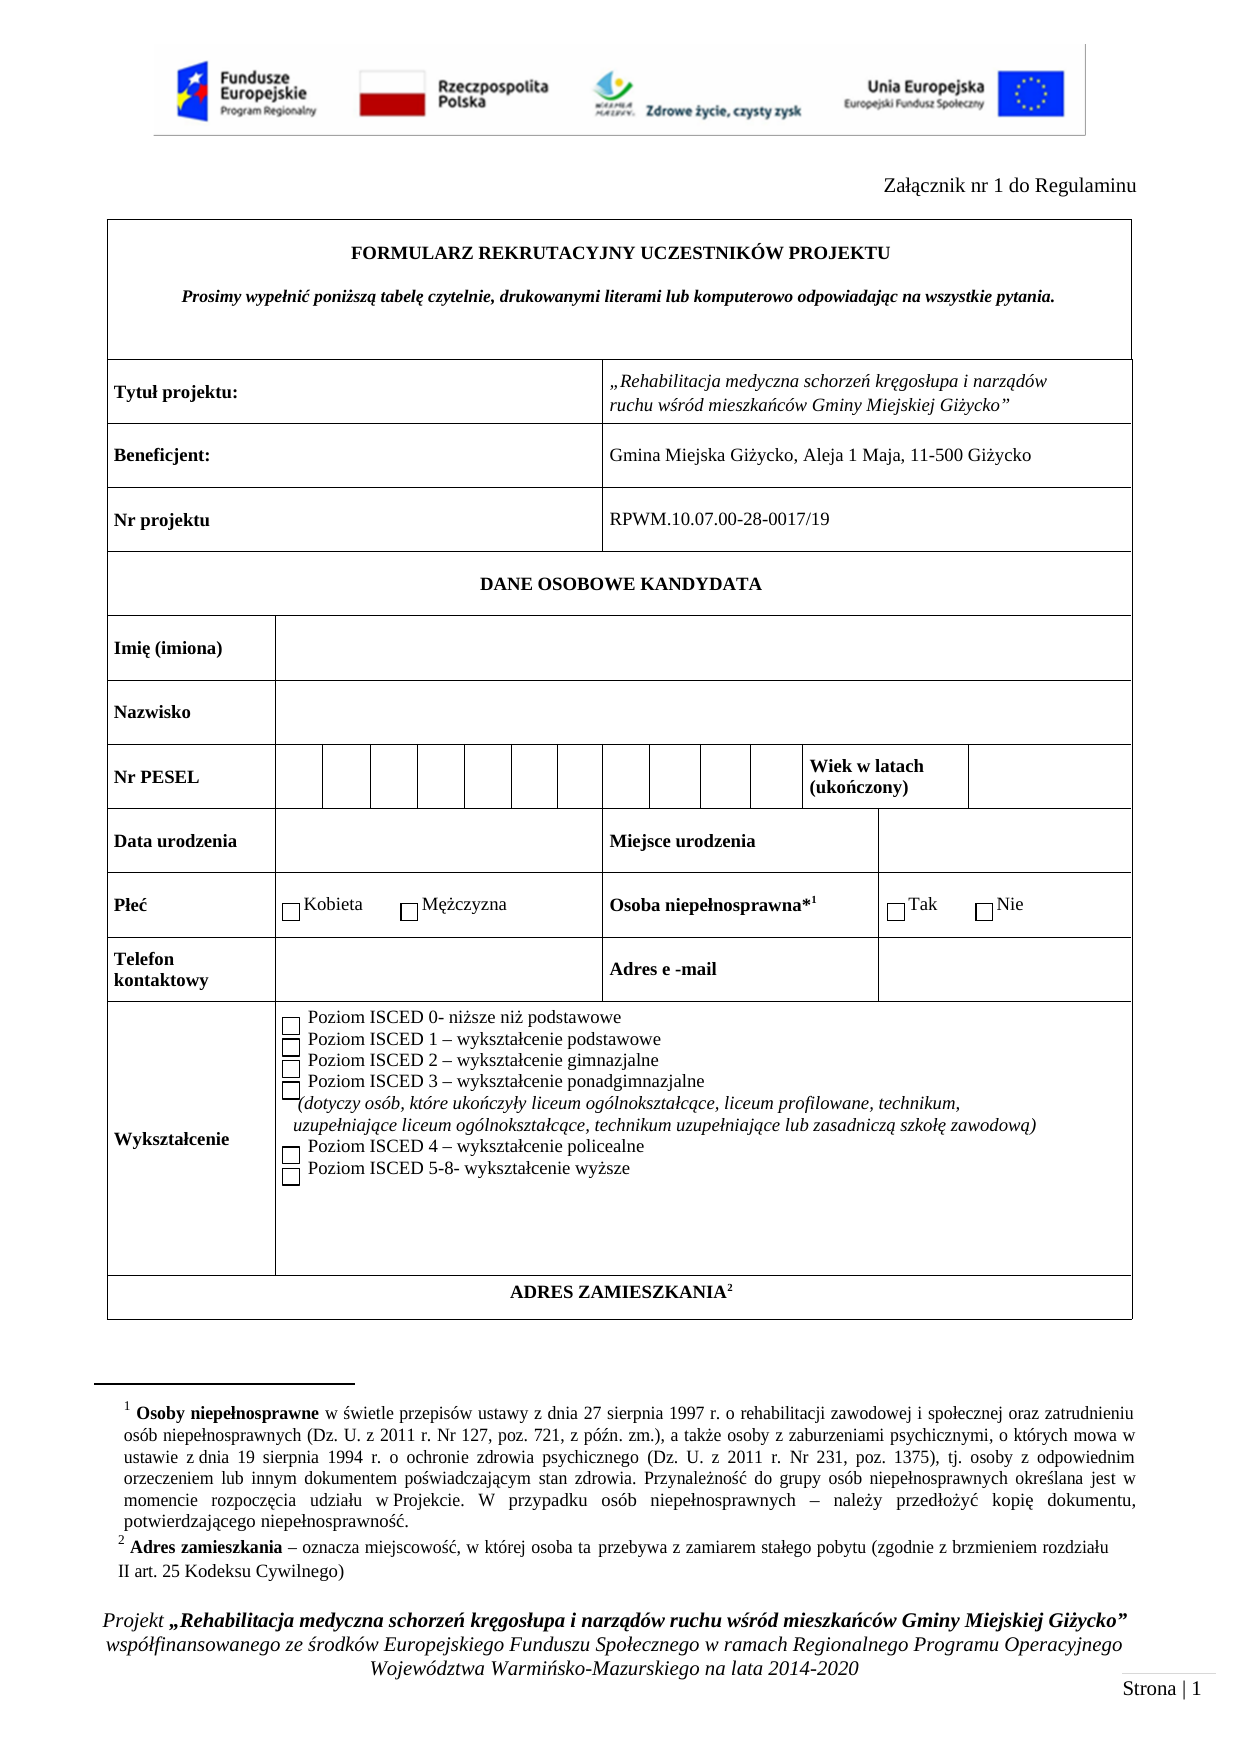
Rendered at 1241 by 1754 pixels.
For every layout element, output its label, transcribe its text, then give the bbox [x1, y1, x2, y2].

table_cell Gmina Miejska Giżycko, Aleja 1 Maja, 11-500 Giżycko [603, 423, 1132, 487]
table_cell [276, 745, 322, 808]
table_cell [418, 745, 464, 808]
table_cell [323, 745, 370, 808]
table_cell [650, 745, 700, 808]
table_cell Osoba niepełnosprawna* [603, 873, 878, 937]
table_cell [276, 809, 602, 872]
table_cell [879, 808, 1132, 872]
text Załącznik nr 1 do Regulaminu [94, 173, 1137, 197]
table_cell Nr PESEL [108, 745, 275, 808]
picture [153, 44, 1087, 137]
table_cell [465, 745, 511, 808]
table_cell [751, 745, 802, 808]
table_cell [879, 937, 1132, 1001]
table_cell Tak Nie [879, 872, 1132, 937]
table_cell [276, 615, 1132, 679]
table_cell [558, 745, 602, 808]
table_cell [701, 745, 750, 808]
table_cell Nazwisko [108, 681, 275, 744]
table_cell ADRES ZAMIESZKANIA [108, 1275, 1132, 1319]
table_cell Wiek w latach (ukończony) [803, 745, 968, 808]
table_cell [276, 680, 1132, 744]
table_cell Beneficjent: [108, 424, 602, 487]
table_cell Nr projektu [108, 488, 602, 551]
table_cell Płeć [108, 873, 275, 937]
table_cell [969, 744, 1132, 808]
table_cell Tytuł projektu: [108, 360, 602, 423]
table_cell Miejsce urodzenia [603, 809, 878, 872]
table_cell Poziom ISCED 0- niższe niż podstawowe Poziom ISCED 1 – wykształcenie podstawowe Poziom ISCED 2 – wykształcenie gimnazjalne Poziom ISCED 3 – wykształcenie ponadgimnazjalne (dotyczy osób, które ukończyły liceum ogólnokształcące, liceum profilowane, technikum, uzupełniające liceum ogólnokształcące, technikum uzupełniające lub zasadniczą szkołę zawodową) Poziom ISCED 4 – wykształcenie policealne Poziom ISCED 5-8- wykształcenie wyższe [276, 1001, 1132, 1275]
table_cell Kobieta Mężczyzna [276, 873, 602, 937]
table_cell Telefon kontaktowy [108, 938, 275, 1001]
table_cell Data urodzenia [108, 809, 275, 872]
table_cell [603, 745, 649, 808]
table_cell Adres e -mail [603, 938, 878, 1001]
table_cell Wykształcenie [108, 1002, 275, 1275]
table_cell DANE OSOBOWE KANDYDATA [108, 551, 1132, 615]
table_cell RPWM.10.07.00-28-0017/19 [603, 487, 1132, 551]
table_cell „Rehabilitacja medyczna schorzeń kręgosłupa i narządów ruchu wśród mieszkańców Gminy Miejskiej Giżycko” [603, 360, 1132, 423]
table_header FORMULARZ REKRUTACYJNY UCZESTNIKÓW PROJEKTU Prosimy wypełnić poniższą tabelę czytelnie, drukowanymi literami lub komputerowo odpowiadając na wszystkie pytania. [108, 220, 1131, 359]
table_cell [512, 745, 557, 808]
table_cell [276, 938, 602, 1001]
table_cell [371, 745, 417, 808]
table_cell Imię (imiona) [108, 616, 275, 679]
